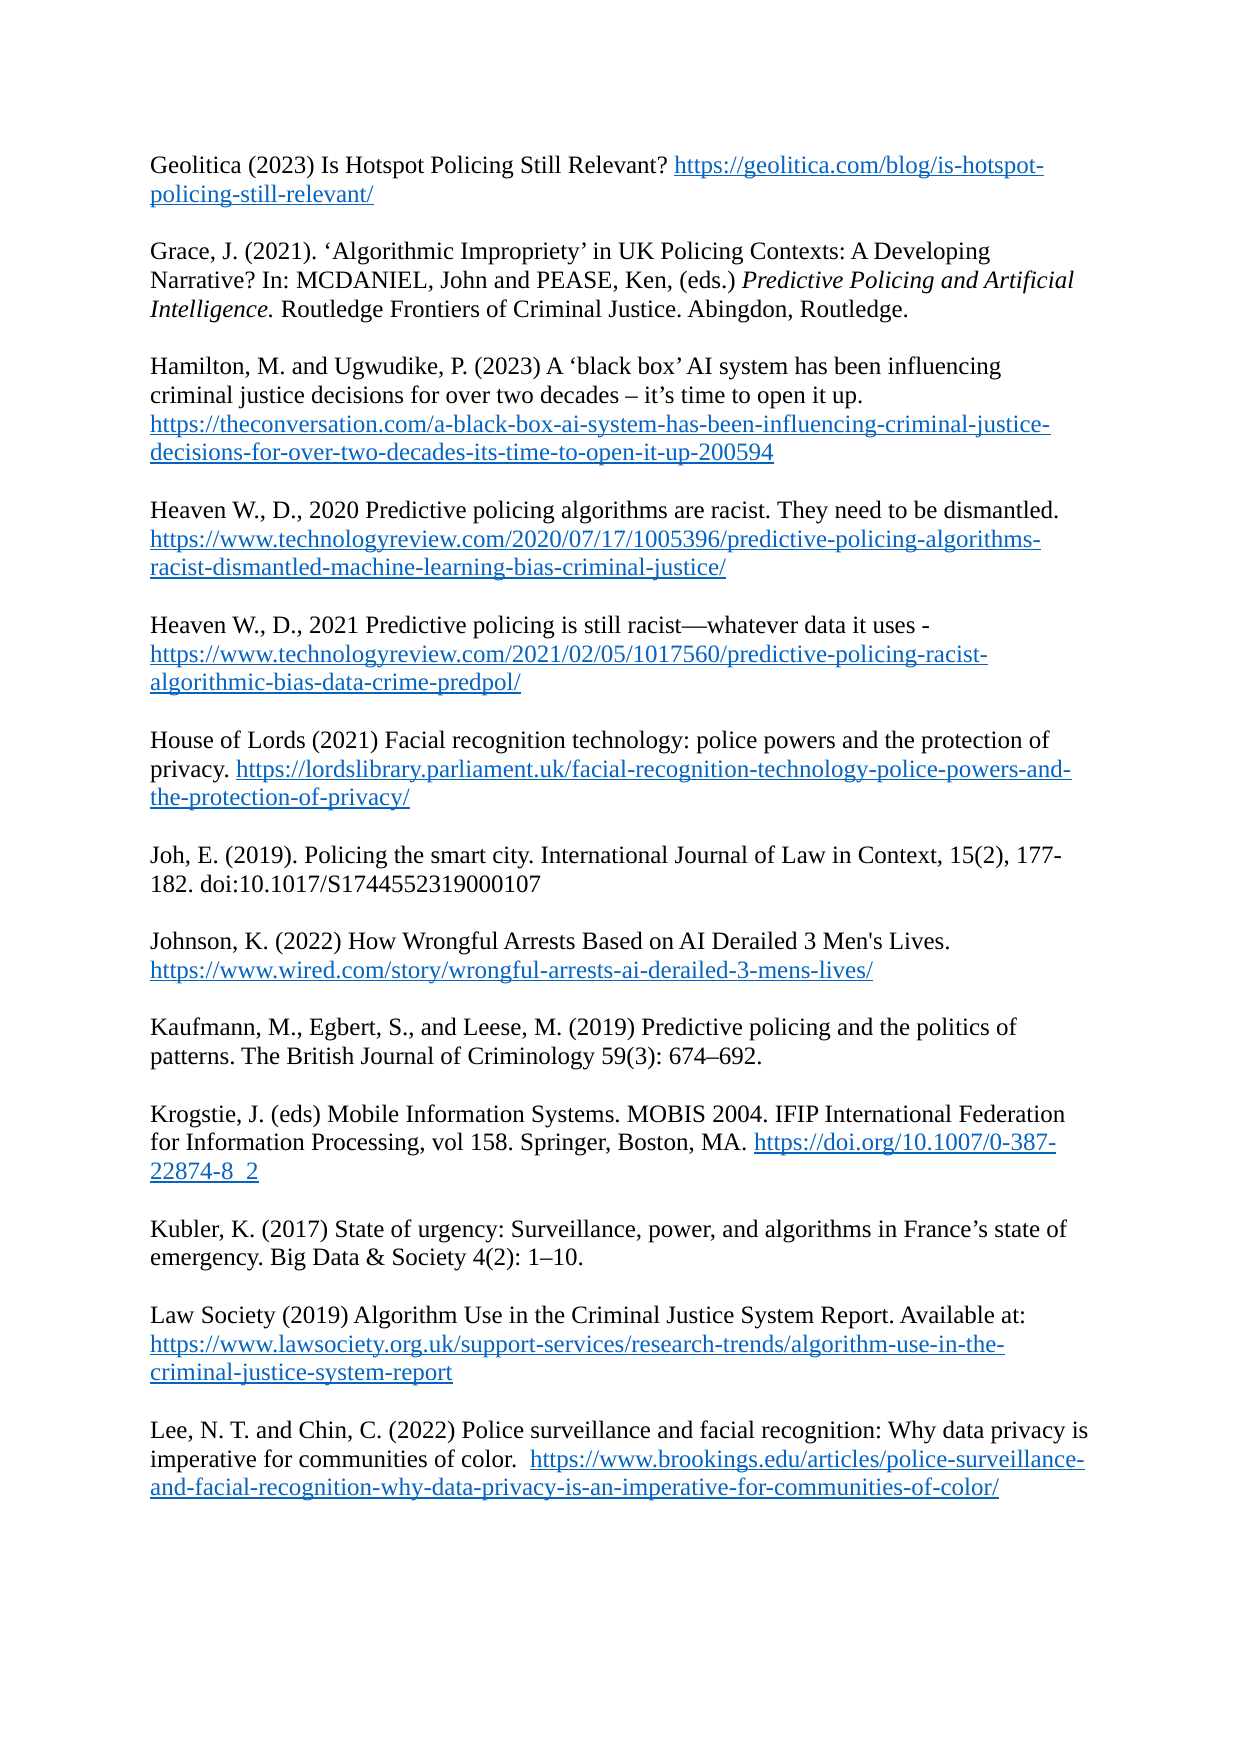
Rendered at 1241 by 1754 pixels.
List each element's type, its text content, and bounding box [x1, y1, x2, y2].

text Kaufmann, M., Egbert, S., and Leese, M. (2019) Predictive policing and the politics of patterns. The British Journal of Criminology 59(3): 674–692. [150, 1012, 1090, 1070]
text https://www.lawsociety.org.uk/support-services/research-trends/algorithm-use-in-the-criminal-justice-system-report [150, 1329, 1090, 1386]
text Grace, J. (2021). ‘Algorithmic Impropriety’ in UK Policing Contexts: A Developing Narrative? In: MCDANIEL, John and PEASE, Ken, (eds.) Predictive Policing and Artificial Intelligence. Routledge Frontiers of Criminal Justice. Abingdon, Routledge. [742, 236, 1090, 322]
text Joh, E. (2019). Policing the smart city. International Journal of Law in Context, 15(2), 177-182. doi:10.1017/S1744552319000107 [150, 840, 1090, 897]
text Heaven W., D., 2021 Predictive policing is still racist—whatever data it uses - https://www.technologyreview.com/2021/02/05/1017560/predictive-policing-racist-algorithmic-bias-data-crime-predpol/ [150, 610, 1090, 696]
text Hamilton, M. and Ugwudike, P. (2023) A ‘black box’ AI system has been influencing criminal justice decisions for over two decades – it’s time to open it up. https://theconversation.com/a-black-box-ai-system-has-been-influencing-criminal-justice-decisions-for-over-two-decades-its-time-to-open-it-up-200594 [150, 351, 1090, 466]
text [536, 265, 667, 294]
text Geolitica (2023) Is Hotspot Policing Still Relevant? https://geolitica.com/blog/is-hotspot-policing-still-relevant/ [150, 150, 1090, 207]
text Lee, N. T. and Chin, C. (2022) Police surveillance and facial recognition: Why data privacy is imperative for communities of color. https://www.brookings.edu/articles/police-surveillance-and-facial-recognition-why-data-privacy-is-an-imperative-for-communities-of-color/ [150, 1415, 1090, 1501]
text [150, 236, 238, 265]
text Law Society (2019) Algorithm Use in the Criminal Justice System Report. Available at: [150, 1300, 1090, 1329]
text Heaven W., D., 2020 Predictive policing algorithms are racist. They need to be dismantled. https://www.technologyreview.com/2020/07/17/1005396/predictive-policing-algorithms-racist-dismantled-machine-learning-bias-criminal-justice/ [150, 495, 1090, 581]
text Johnson, K. (2022) How Wrongful Arrests Based on AI Derailed 3 Men's Lives. https://www.wired.com/story/wrongful-arrests-ai-derailed-3-mens-lives/ [150, 926, 1090, 984]
text Kubler, K. (2017) State of urgency: Surveillance, power, and algorithms in France’s state of emergency. Big Data & Society 4(2): 1–10. [150, 1214, 1090, 1271]
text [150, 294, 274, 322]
text House of Lords (2021) Facial recognition technology: police powers and the protection of privacy. https://lordslibrary.parliament.uk/facial-recognition-technology-police-powers-and-the-protection-of-privacy/ [150, 725, 1090, 811]
text Krogstie, J. (eds) Mobile Information Systems. MOBIS 2004. IFIP International Federation for Information Processing, vol 158. Springer, Boston, MA. https://doi.org/10.1007/0-387-22874-8_2 [150, 1099, 1090, 1185]
